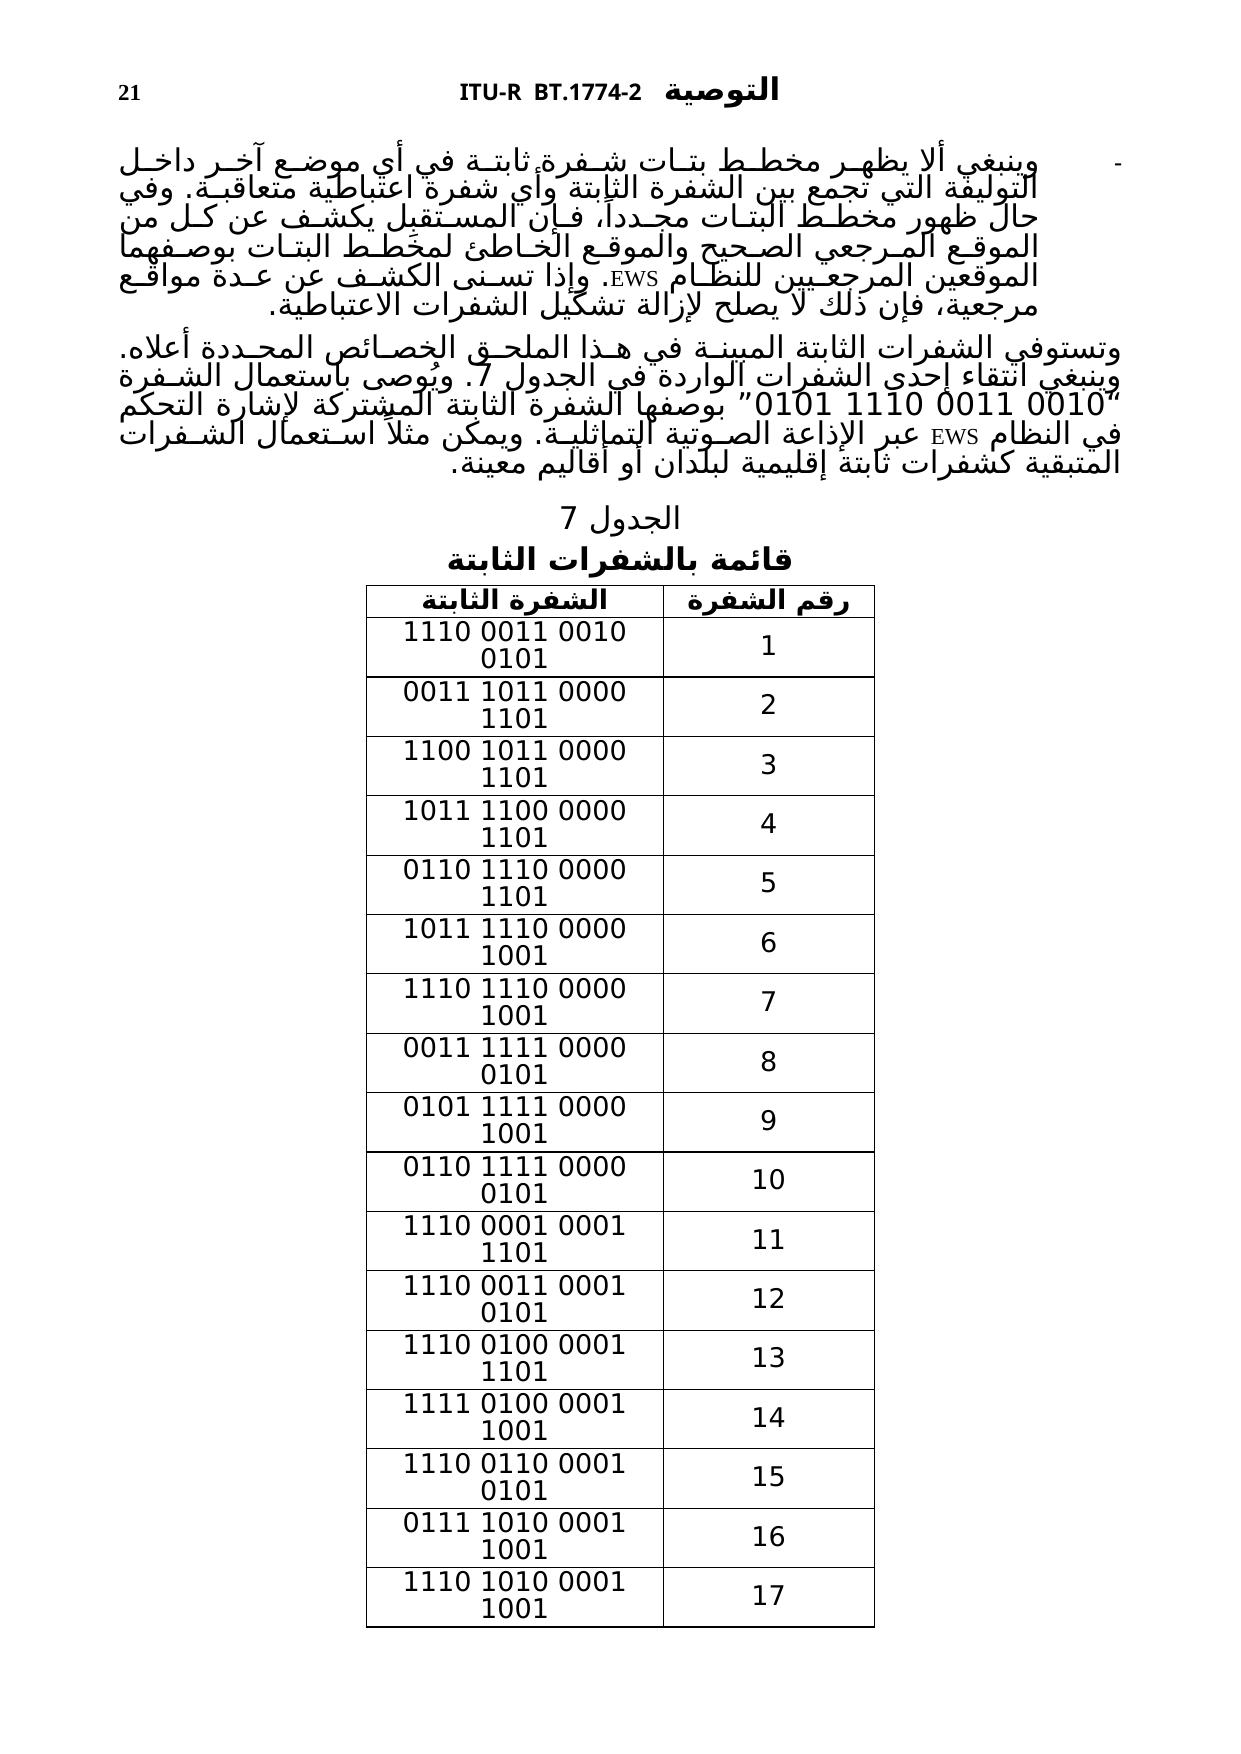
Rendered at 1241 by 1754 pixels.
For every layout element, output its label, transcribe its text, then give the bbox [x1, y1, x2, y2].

table_cell 9 [664, 1093, 874, 1151]
table_cell 14 [664, 1390, 874, 1448]
table_cell 0001 0011 1110 0101 [367, 1271, 663, 1329]
table_cell 0000 1110 0110 1101 [367, 856, 663, 914]
table_header رقم الشفرة [664, 586, 874, 617]
table_cell 10 [664, 1153, 874, 1211]
table_cell 1 [664, 618, 874, 676]
table_cell 0010 0011 1110 0101 [367, 618, 663, 676]
table_cell 0000 1100 1011 1101 [367, 796, 663, 854]
table_cell 16 [664, 1509, 874, 1567]
table_cell 11 [664, 1212, 874, 1270]
table_cell 15 [664, 1449, 874, 1508]
title قائمة بالشفرات الثابتة [600, 547, 1122, 576]
table_cell 6 [664, 915, 874, 973]
table_cell 0000 1011 0011 1101 [367, 678, 663, 736]
text الجدول 7 [118, 506, 1122, 535]
table_cell 0000 1011 1100 1101 [367, 737, 663, 795]
table_cell 17 [664, 1568, 874, 1626]
table_cell 5 [664, 856, 874, 914]
table_cell 0000 1111 0101 1001 [367, 1093, 663, 1151]
text وتستوفي الشفرات الثابتة المبينة في هذا الملحق الخصائص المحددة أعلاه. وينبغي انتقاء إحدى الشفرات الواردة في الجدول 7. ويُوصى باستعمال الشفرة “0010 0011 1110 0101” بوصفها الشفرة الثابتة المشتركة لإشارة التحكم في النظام EWS عبر الإذاعة الصوتية التماثلية. ويمكن مثلاً استعمال الشفرات المتبقية كشفرات ثابتة إقليمية لبلدان أو أقاليم معينة. [118, 335, 1122, 481]
table_cell 0001 1010 1110 1001 [367, 1568, 663, 1626]
table_cell 13 [664, 1331, 874, 1389]
table_cell 2 [664, 678, 874, 736]
title قائمة بالشفرات الثابتة [118, 547, 667, 576]
table_cell 0000 1110 1110 1001 [367, 974, 663, 1033]
table_cell 0001 0100 1111 1001 [367, 1390, 663, 1448]
table_cell 12 [664, 1271, 874, 1329]
table_cell 4 [664, 796, 874, 854]
table_cell 0001 0110 1110 0101 [367, 1449, 663, 1508]
table_cell 0000 1111 0011 0101 [367, 1034, 663, 1092]
table_cell 0000 1110 1011 1001 [367, 915, 663, 973]
table_header الشفرة الثابتة [367, 586, 663, 617]
table_cell 8 [664, 1034, 874, 1092]
table_cell 3 [664, 737, 874, 795]
text وينبغي ألا يظهر مخطط بتات شفرة ثابتة في أي موضع آخر داخل التوليفة التي تجمع بين الشفرة الثابتة وأي شفرة اعتباطية متعاقبة. وفي حال ظهور مخطط البتات مجدداً، فإن المستقبِل يكشف عن كل من الموقع المرجعي الصحيح والموقع الخاطئ لمخطط البتات بوصفهما الموقعين المرجعيين للنظام EWS. وإذا تسنى الكشف عن عدة مواقع مرجعية، فإن ذلك لا يصلح لإزالة تشكيل الشفرات الاعتباطية. [118, 148, 1122, 323]
table_cell 0001 1010 0111 1001 [367, 1509, 663, 1567]
table_cell 7 [664, 974, 874, 1033]
table_cell 0001 0100 1110 1101 [367, 1331, 663, 1389]
table_cell 0001 0001 1110 1101 [367, 1212, 663, 1270]
table_cell 0000 1111 0110 0101 [367, 1153, 663, 1211]
